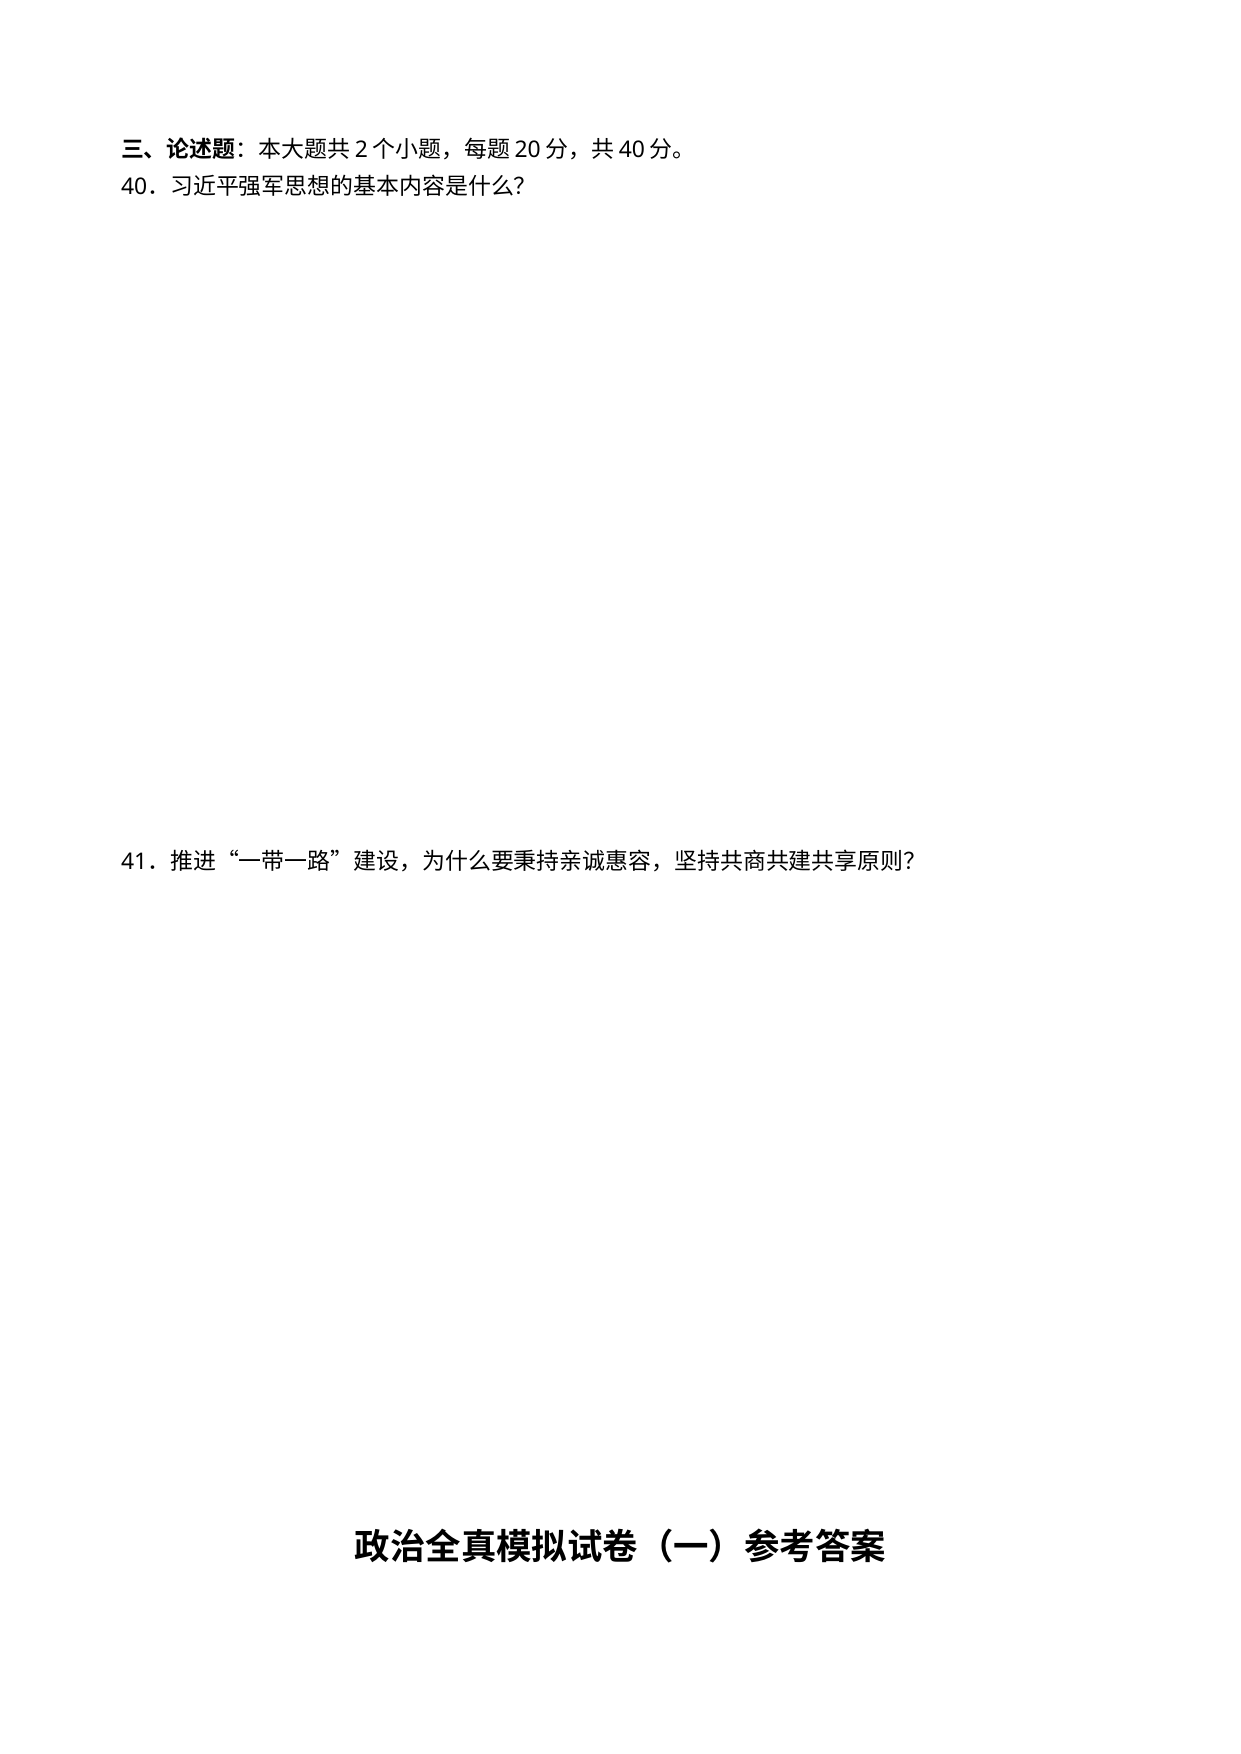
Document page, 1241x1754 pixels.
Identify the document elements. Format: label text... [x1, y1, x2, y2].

text 政治全真模拟试卷（一）参考答案 [121, 1514, 1119, 1571]
text 41．推进“一带一路”建设，为什么要秉持亲诚惠容，坚持共商共建共享原则？ [121, 839, 1119, 877]
text 40．习近平强军思想的基本内容是什么？ [121, 164, 1119, 202]
text 三、论述题：本大题共2个小题，每题20分，共40分。 [121, 127, 1119, 164]
